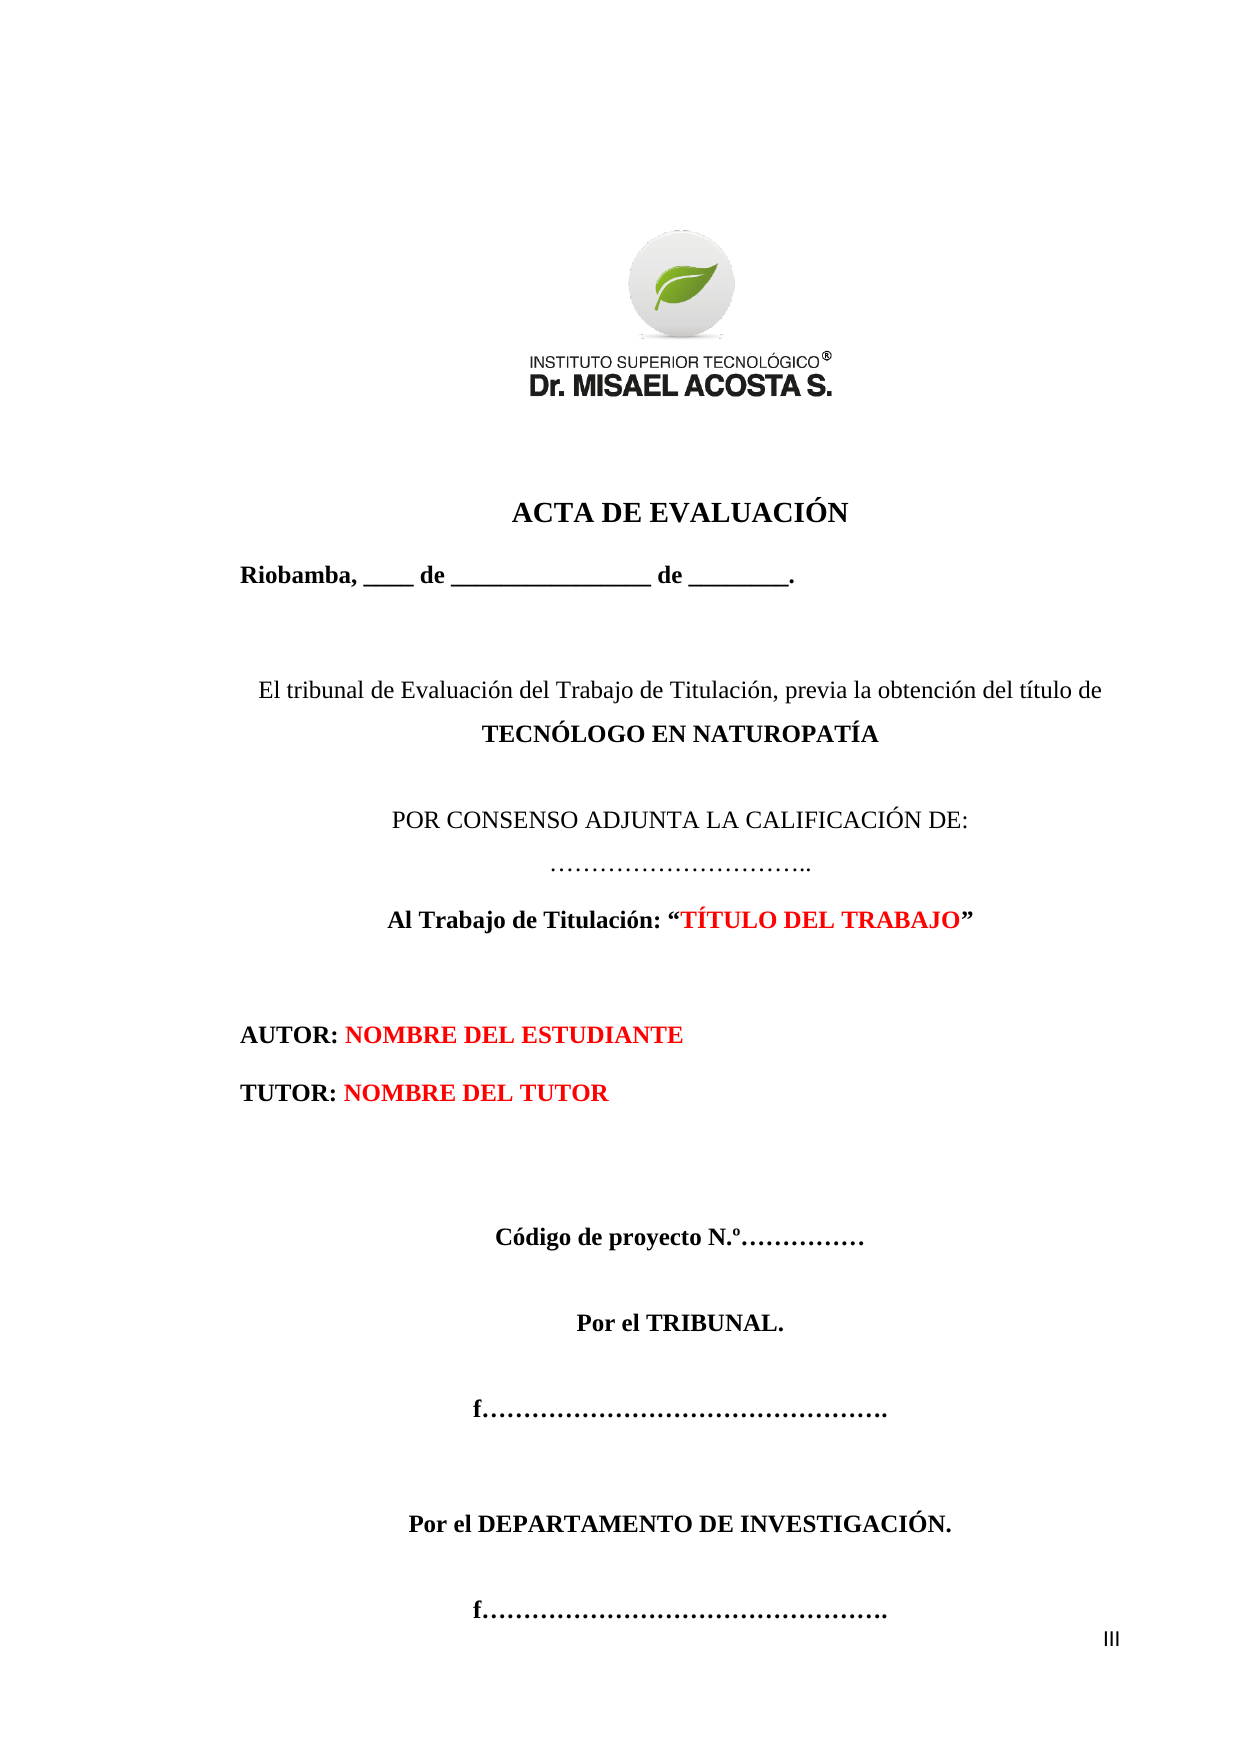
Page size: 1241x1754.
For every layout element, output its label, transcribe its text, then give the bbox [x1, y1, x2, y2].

text AUTOR: NOMBRE DEL ESTUDIANTE [240, 1021, 1120, 1049]
text Por el TRIBUNAL. [240, 1308, 1120, 1337]
text f…………………………………………. [240, 1394, 1120, 1423]
picture [522, 225, 838, 403]
text Riobamba, ____ de ________________ de ________. [240, 561, 1120, 589]
text POR CONSENSO ADJUNTA LA CALIFICACIÓN DE: [240, 805, 1120, 834]
text ………………………….. [240, 848, 1120, 877]
text Código de proyecto N.º…………… [240, 1222, 1120, 1251]
text TUTOR: NOMBRE DEL TUTOR [240, 1078, 1120, 1107]
subtitle ACTA DE EVALUACIÓN [240, 496, 1120, 529]
text Por el DEPARTAMENTO DE INVESTIGACIÓN. [240, 1509, 1120, 1538]
text El tribunal de Evaluación del Trabajo de Titulación, previa la obtención del título de TECNÓLOGO EN NATUROPATÍA [240, 676, 1120, 747]
text f…………………………………………. [240, 1596, 1120, 1624]
text Al Trabajo de Titulación: “TÍTULO DEL TRABAJO” [240, 906, 1120, 934]
